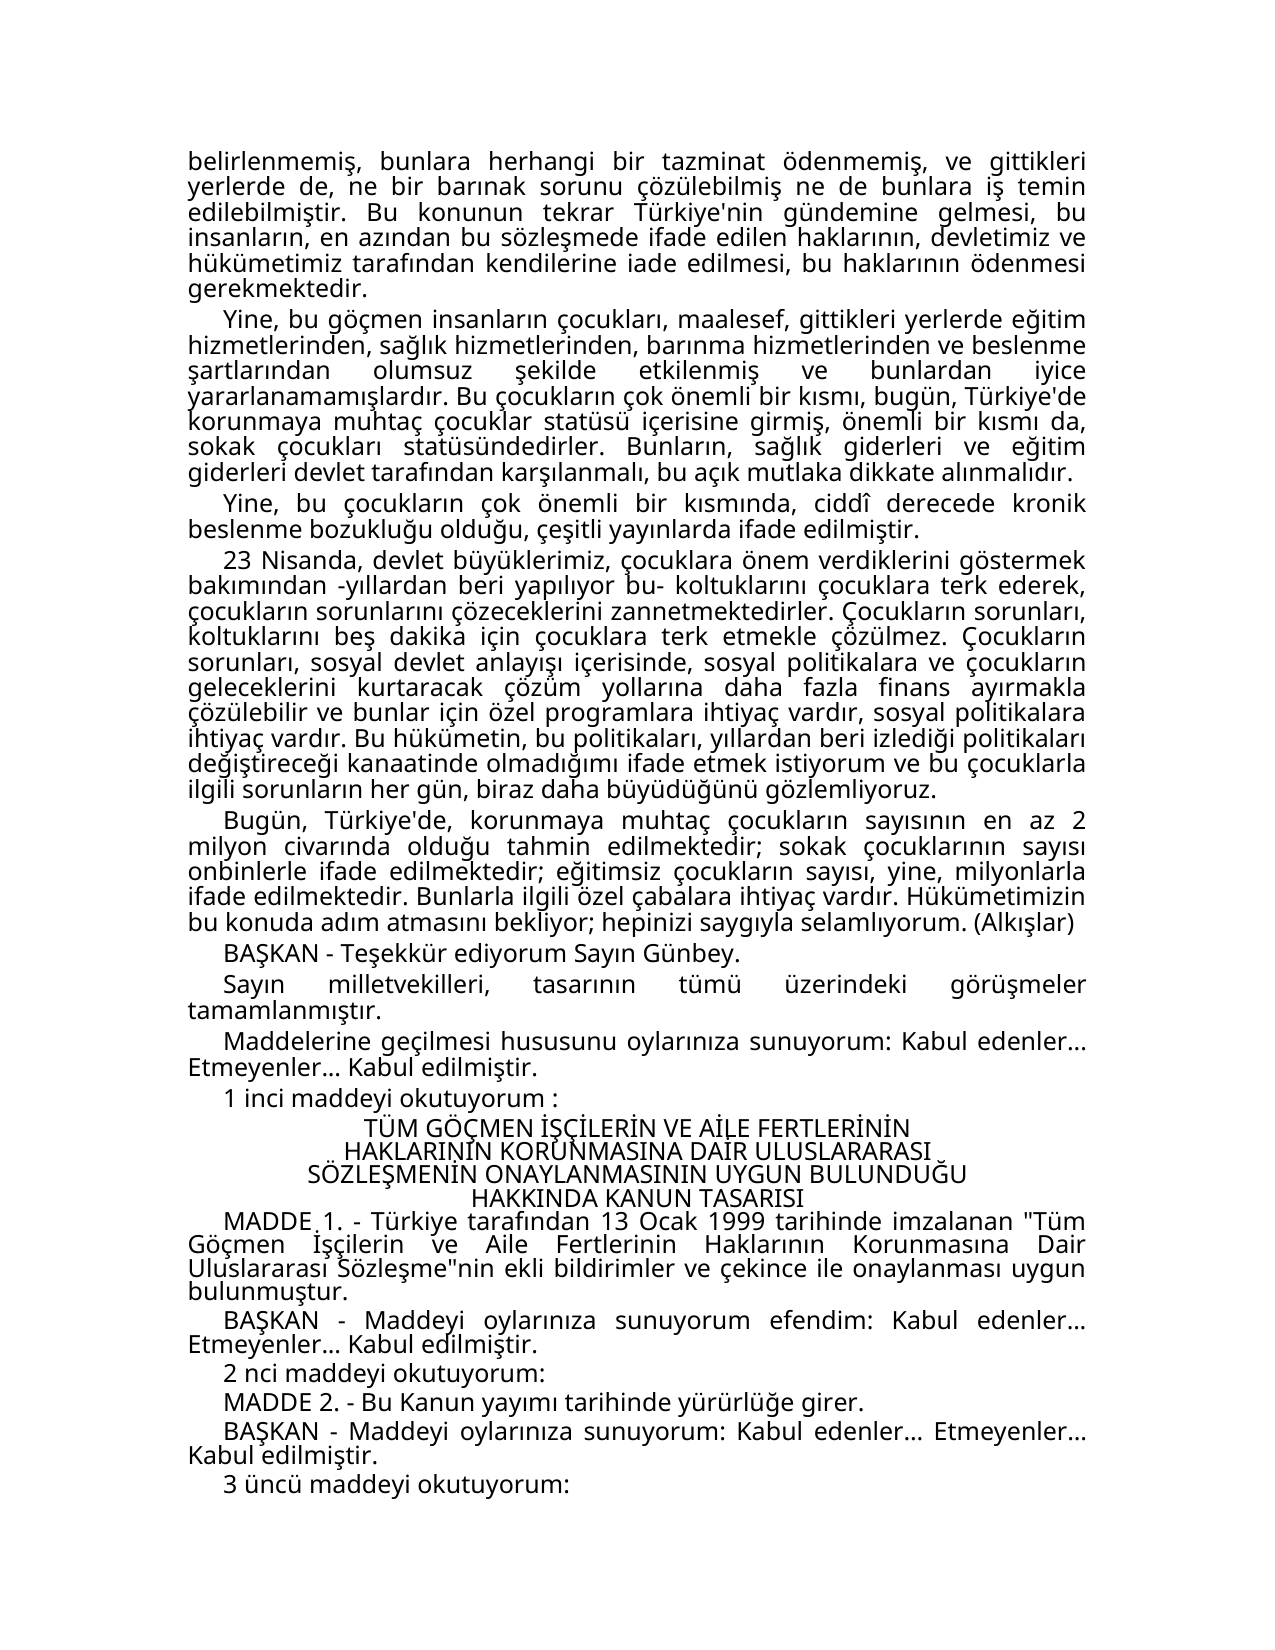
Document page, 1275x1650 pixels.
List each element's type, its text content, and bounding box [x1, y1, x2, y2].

text MADDE 2. - Bu Kanun yayımı tarihinde yürürlüğe girer. [187, 1393, 1087, 1416]
text 23 Nisanda, devlet büyüklerimiz, çocuklara önem verdiklerini göstermek bakımından -yıllardan beri yapılıyor bu- koltuklarını çocuklara terk ederek, çocukların sorunlarını çözeceklerini zannetmektedirler. Çocukların sorunları, koltuklarını beş dakika için çocuklara terk etmekle çözülmez. Çocukların sorunları, sosyal devlet anlayışı içerisinde, sosyal politikalara ve çocukların geleceklerini kurtaracak çözüm yollarına daha fazla finans ayırmakla çözülebilir ve bunlar için özel programlara ihtiyaç vardır, sosyal politikalara ihtiyaç vardır. Bu hükümetin, bu politikaları, yıllardan beri izlediği politikaları değiştireceği kanaatinde olmadığımı ifade etmek istiyorum ve bu çocuklarla ilgili sorunların her gün, biraz daha büyüdüğünü gözlemliyoruz. [187, 549, 1087, 803]
text Bugün, Türkiye'de, korunmaya muhtaç çocukların sayısının en az 2 milyon civarında olduğu tahmin edilmektedir; sokak çocuklarının sayısı onbinlerle ifade edilmektedir; eğitimsiz çocukların sayısı, yine, milyonlarla ifade edilmektedir. Bunlarla ilgili özel çabalara ihtiyaç vardır. Hükümetimizin bu konuda adım atmasını bekliyor; hepinizi saygıyla selamlıyorum. (Alkışlar) [187, 809, 1087, 936]
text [187, 150, 1087, 302]
text Maddelerine geçilmesi hususunu oylarınıza sunuyorum: Kabul edenler... Etmeyenler... Kabul edilmiştir. [187, 1030, 1087, 1081]
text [187, 1422, 1087, 1469]
text SÖZLEŞMENİN ONAYLANMASININ UYGUN BULUNDUĞU [385, 1165, 1087, 1188]
text Sayın milletvekilleri, tasarının tümü üzerindeki görüşmeler tamamlanmıştır. [187, 973, 1087, 1024]
text Yine, bu çocukların çok önemli bir kısmında, ciddî derecede kronik beslenme bozukluğu olduğu, çeşitli yayınlarda ifade edilmiştir. [187, 492, 1087, 543]
text SÖZLEŞMENİN ONAYLANMASININ UYGUN BULUNDUĞU [187, 1165, 391, 1188]
text TÜM GÖÇMEN İŞÇİLERİN VE AİLE FERTLERİNİN [187, 1118, 1087, 1142]
text 2 nci maddeyi okutuyorum: [187, 1364, 1087, 1387]
text 1 inci maddeyi okutuyorum : [187, 1087, 1087, 1112]
text BAŞKAN - Teşekkür ediyorum Sayın Günbey. [187, 942, 1087, 968]
text HAKKINDA KANUN TASARISI [187, 1188, 1087, 1212]
text MADDE 1. - Türkiye tarafından 13 Ocak 1999 tarihinde imzalanan "Tüm Göçmen İşçilerin ve Aile Fertlerinin Haklarının Korunmasına Dair Uluslararası Sözleşme"nin ekli bildirimler ve çekince ile onaylanması uygun bulunmuştur. [187, 1212, 1087, 1305]
text Yine, bu göçmen insanların çocukları, maalesef, gittikleri yerlerde eğitim hizmetlerinden, sağlık hizmetlerinden, barınma hizmetlerinden ve beslenme şartlarından olumsuz şekilde etkilenmiş ve bunlardan iyice yararlanamamışlardır. Bu çocukların çok önemli bir kısmı, bugün, Türkiye'de korunmaya muhtaç çocuklar statüsü içerisine girmiş, önemli bir kısmı da, sokak çocukları statüsündedirler. Bunların, sağlık giderleri ve eğitim giderleri devlet tarafından karşılanmalı, bu açık mutlaka dikkate alınmalıdır. [187, 308, 1087, 486]
text 3 üncü maddeyi okutuyorum: [187, 1475, 1087, 1498]
text HAKLARININ KORUNMASINA DAİR ULUSLARARASI [187, 1142, 1087, 1165]
text BAŞKAN - Maddeyi oylarınıza sunuyorum efendim: Kabul edenler... Etmeyenler... Kabul edilmiştir. [187, 1311, 1087, 1358]
